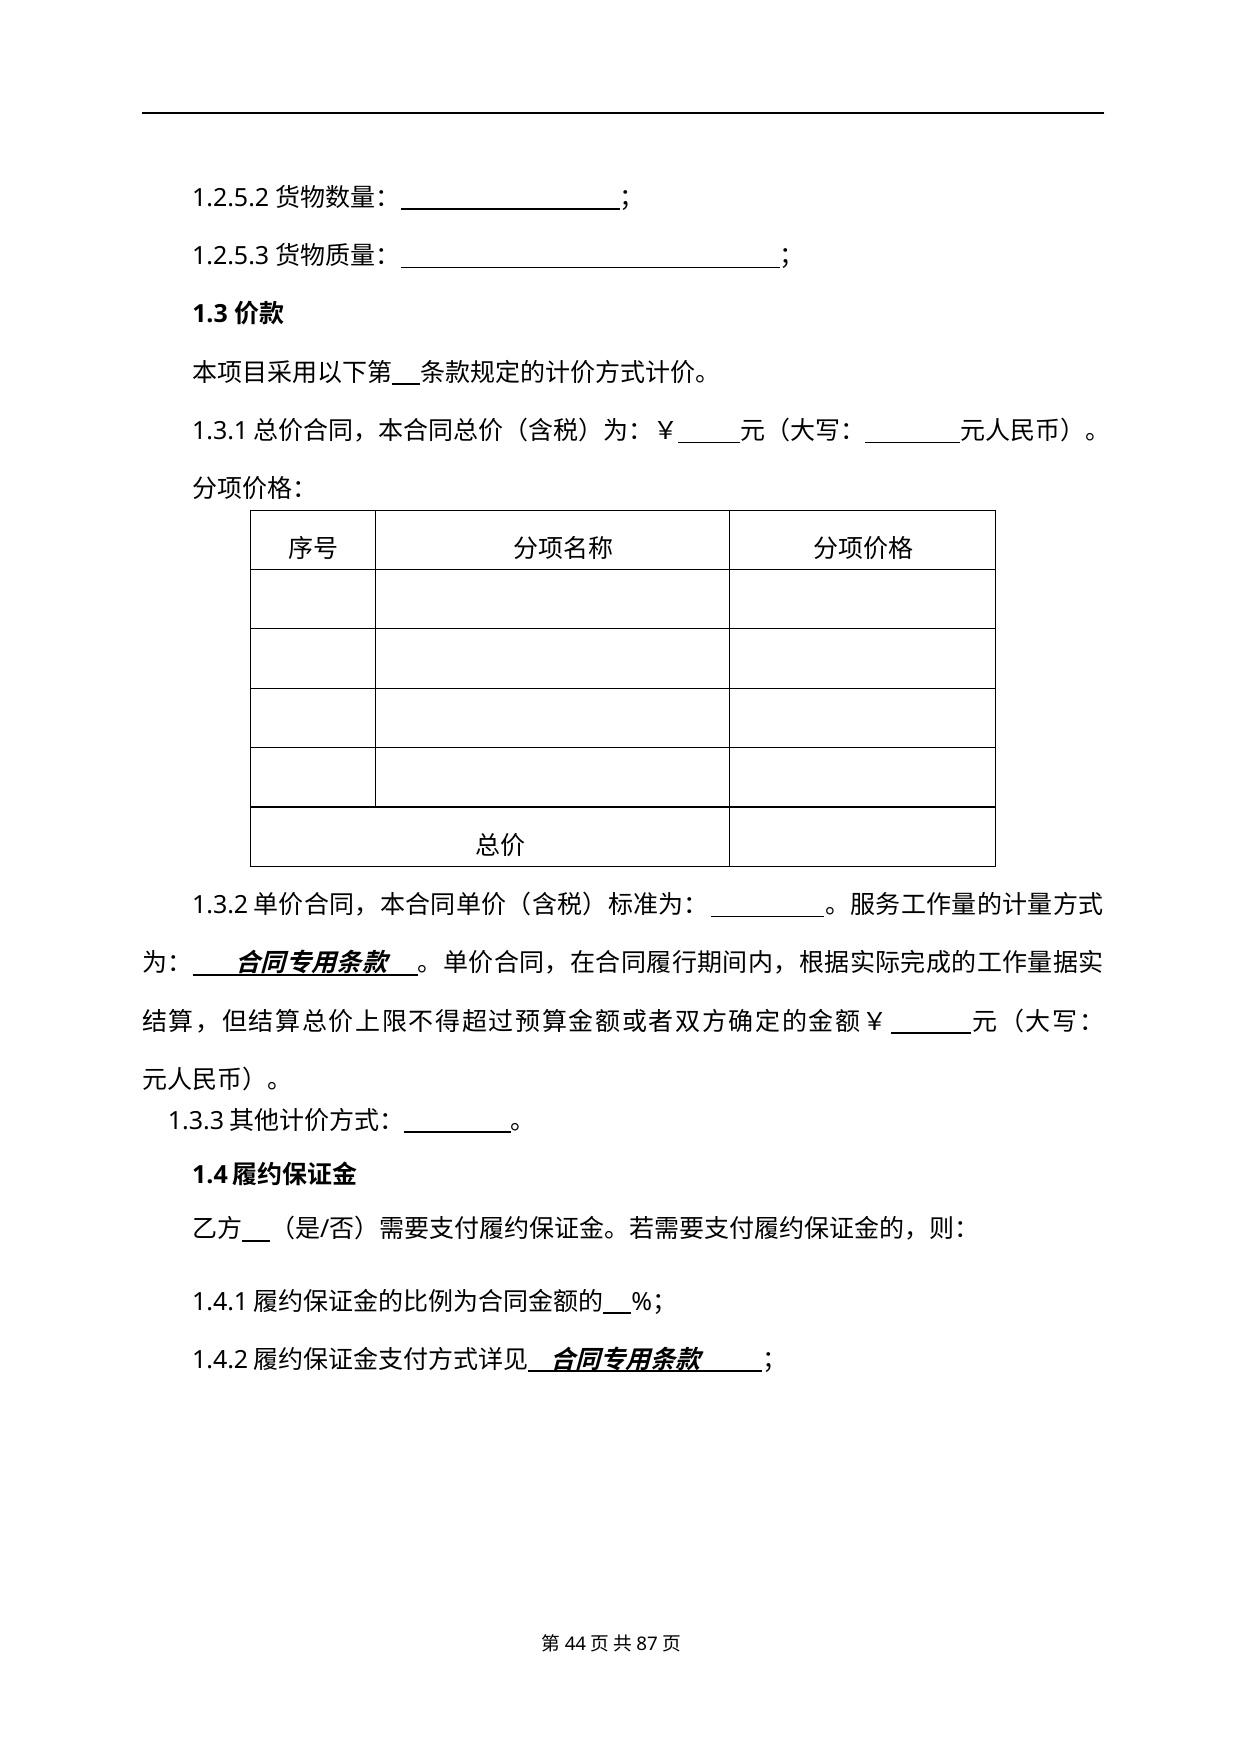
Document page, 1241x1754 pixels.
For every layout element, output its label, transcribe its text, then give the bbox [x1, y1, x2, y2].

table_cell [376, 748, 729, 806]
text 本项目采用以下第 条款规定的计价方式计价。 [142, 334, 1104, 393]
table_cell [251, 689, 375, 747]
table_cell [376, 629, 729, 688]
table_cell [376, 570, 729, 628]
text 分项价格： [142, 451, 1104, 509]
table_header 分项名称 [376, 511, 729, 569]
table_cell [730, 570, 995, 628]
table_cell [251, 629, 375, 688]
table_cell [730, 689, 995, 747]
subtitle 1.3.3其他计价方式： 。 [142, 1100, 1104, 1136]
table_cell 总价 [251, 808, 729, 866]
table_cell [376, 689, 729, 747]
table_cell [730, 808, 995, 866]
text 1.3.1总价合同，本合同总价（含税）为：￥ 元（大写： 元人民币）。 [142, 393, 1104, 451]
text 1.3.2单价合同，本合同单价（含税）标准为： 。服务工作量的计量方式为： 合同专用条款 。单价合同，在合同履行期间内，根据实际完成的工作量据实结算，但结算总价上限不得超过预算金额或者双方确定的金额￥ 元（大写： 元人民币）。 [142, 867, 1104, 1100]
text 乙方 （是/否）需要支付履约保证金。若需要支付履约保证金的，则： [142, 1209, 1104, 1245]
table_cell [730, 629, 995, 688]
text 1.3 价款 [142, 276, 1104, 334]
table_cell [251, 570, 375, 628]
table_cell [730, 748, 995, 806]
text 1.4履约保证金 [142, 1154, 1104, 1191]
text 1.2.5.3 货物质量： ； [142, 218, 1104, 276]
text 1.4.1履约保证金的比例为合同金额的 %； [142, 1263, 1104, 1322]
text 1.2.5.2 货物数量： ； [142, 159, 1104, 218]
table_header 分项价格 [730, 511, 995, 569]
text 1.4.2履约保证金支付方式详见 合同专用条款 ； [142, 1322, 1104, 1380]
table_cell [251, 748, 375, 806]
table_header 序号 [251, 511, 375, 569]
